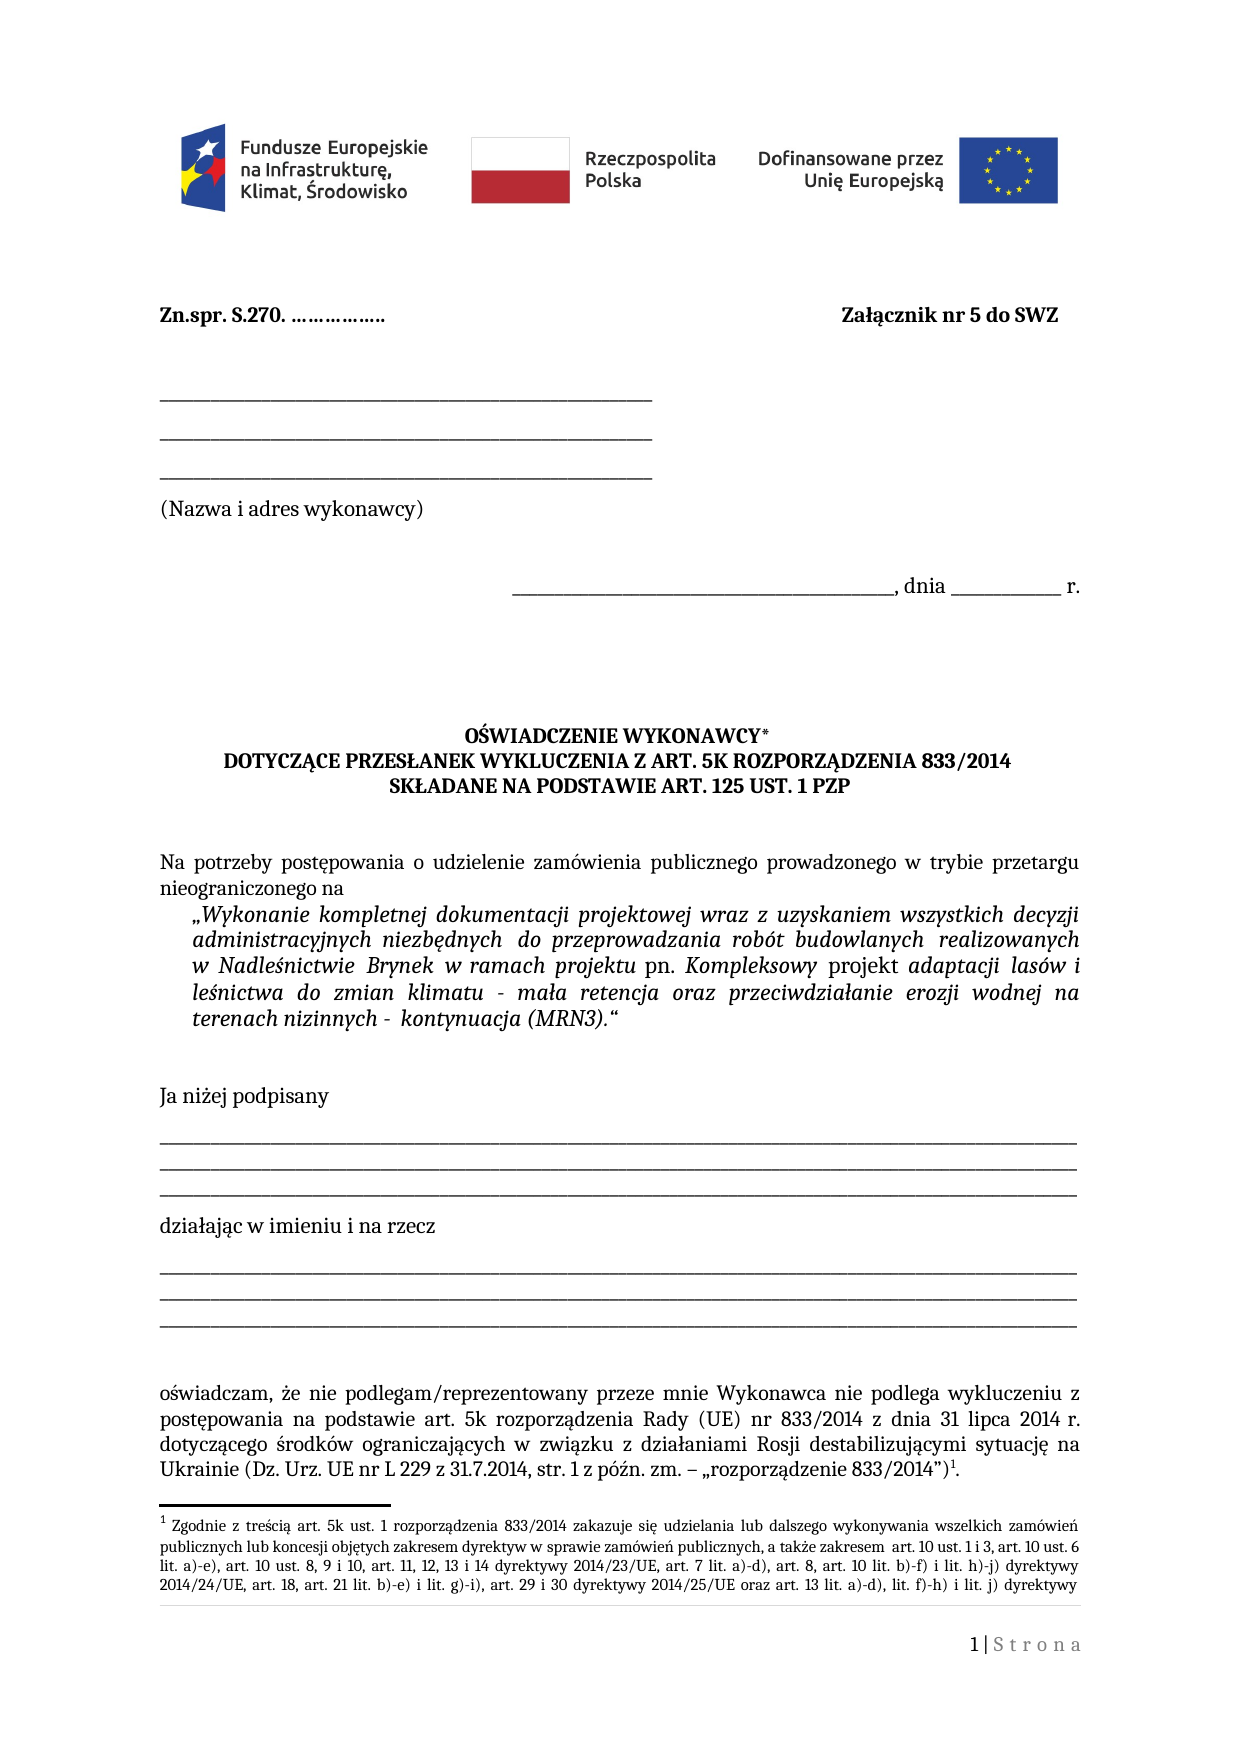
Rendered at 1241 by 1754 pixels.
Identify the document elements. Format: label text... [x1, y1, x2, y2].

picture [159, 101, 1081, 234]
text __________________________________________________________ [159, 457, 1081, 483]
text Ja niżej podpisany [159, 1082, 1081, 1109]
text „Wykonanie kompletnej dokumentacji projektowej wraz z uzyskaniem wszystkich decyzji administracyjnych niezbędnych do przeprowadzania robót budowlanych realizowanych w Nadleśnictwie Brynek w ramach projektu pn. Kompleksowy projekt adaptacji lasów i leśnictwa do zmian klimatu - mała retencja oraz przeciwdziałanie erozji wodnej na terenach nizinnych - kontynuacja (MRN3).“ [192, 901, 1081, 1032]
text _____________________________________________, dnia _____________ r. [159, 573, 1081, 599]
text __________________________________________________________ [159, 379, 1081, 405]
text OŚWIADCZENIE WYKONAWCY* DOTYCZĄCE PRZESŁANEK WYKLUCZENIA Z ART. 5K ROZPORZĄDZENIA 833/2014 SKŁADANE NA PODSTAWIE ART. 125 UST. 1 PZP [159, 724, 1081, 799]
text Zn.spr. S.270. …………….. Załącznik nr 5 do SWZ [159, 302, 1081, 327]
text Na potrzeby postępowania o udzielenie zamówienia publicznego prowadzonego w trybie przetargu nieograniczonego na [159, 849, 1081, 901]
text ____________________________________________________________________________________________________________________________________________________________________________________________________________________________________________________________________________________________________________________________________ [159, 1252, 1081, 1331]
text __________________________________________________________ [159, 418, 1081, 444]
text ____________________________________________________________________________________________________________________________________________________________________________________________________________________________________________________________________________________________________________________________________ [159, 1121, 1081, 1200]
text oświadczam, że nie podlegam/reprezentowany przeze mnie Wykonawca nie podlega wykluczeniu z postępowania na podstawie art. 5k rozporządzenia Rady (UE) nr 833/2014 z dnia 31 lipca 2014 r. dotyczącego środków ograniczających w związku z działaniami Rosji destabilizującymi sytuację na Ukrainie (Dz. Urz. UE nr L 229 z 31.7.2014, str. 1 z późn. zm. – „rozporządzenie 833/2014”). [159, 1381, 1081, 1482]
text (Nazwa i adres wykonawcy) [159, 495, 1081, 522]
text działając w imieniu i na rzecz [159, 1213, 1081, 1239]
